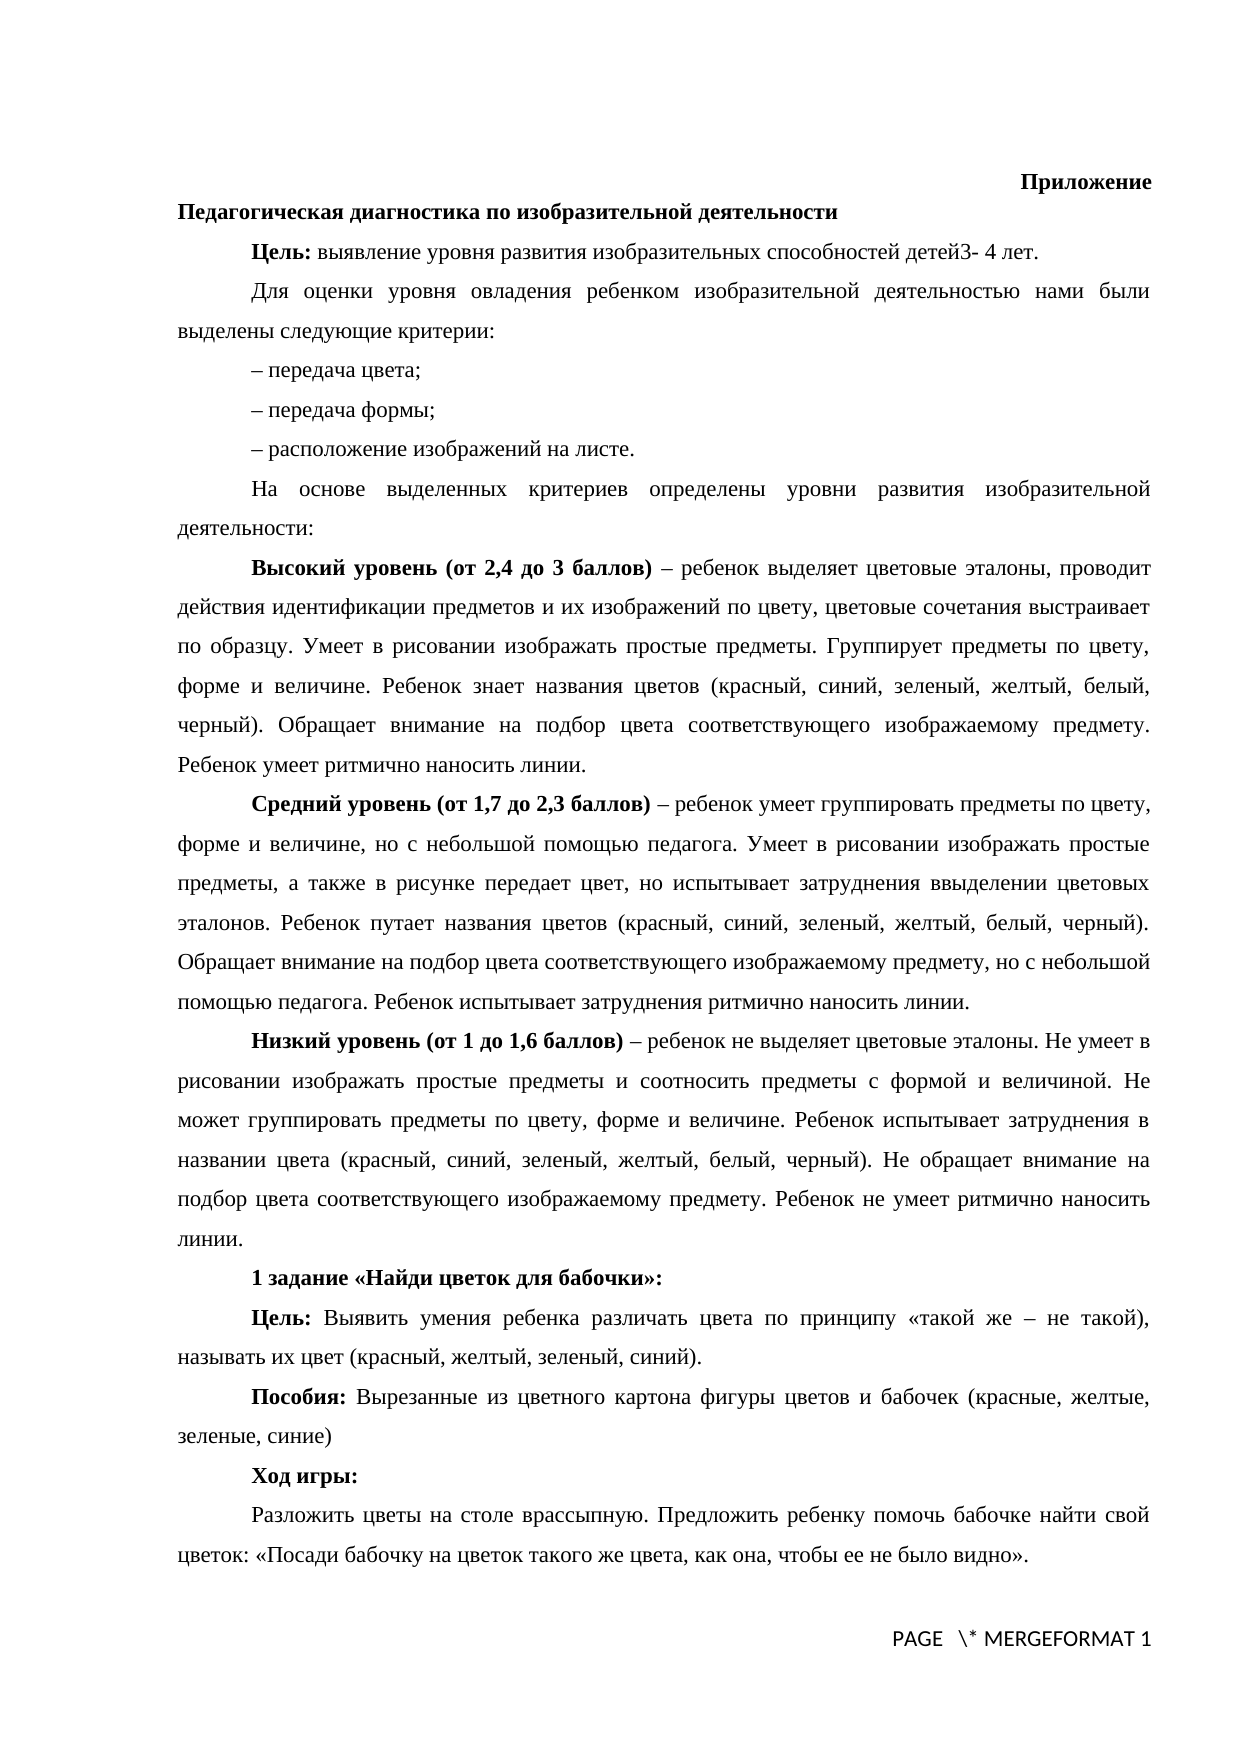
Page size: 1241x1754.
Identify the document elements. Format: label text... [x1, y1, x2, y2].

subtitle Приложение [177, 168, 1152, 194]
text – передача цвета; [177, 356, 1152, 383]
text Педагогическая диагностика по изобразительной деятельности [177, 198, 1152, 225]
text – передача формы; [177, 396, 1152, 422]
text Средний уровень (от 1,7 до 2,3 баллов) – ребенок умеет группировать предметы по цвету, форме и величине, но с небольшой помощью педагога. Умеет в рисовании изображать простые предметы, а также в рисунке передает цвет, но испытывает затруднения ввыделении цветовых эталонов. Ребенок путает названия цветов (красный, синий, зеленый, желтый, белый, черный). Обращает внимание на подбор цвета соответствующего изображаемому предмету, но с небольшой помощью педагога. Ребенок испытывает затруднения ритмично наносить линии. [177, 791, 1152, 1014]
text Пособия: Вырезанные из цветного картона фигуры цветов и бабочек (красные, желтые, зеленые, синие) [177, 1383, 1152, 1448]
text Ход игры: [177, 1462, 1152, 1488]
text На основе выделенных критериев определены уровни развития изобразительной деятельности: [177, 475, 1152, 541]
text Цель: Выявить умения ребенка различать цвета по принципу «такой же – не такой), называть их цвет (красный, желтый, зеленый, синий). [177, 1304, 1152, 1369]
text 1 задание «Найди цветок для бабочки»: [177, 1264, 1152, 1291]
text – расположение изображений на листе. [177, 435, 1152, 462]
text Разложить цветы на столе врассыпную. Предложить ребенку помочь бабочке найти свой цветок: «Посади бабочку на цветок такого же цвета, как она, чтобы ее не было видно». [177, 1501, 1152, 1567]
text Высокий уровень (от 2,4 до 3 баллов) – ребенок выделяет цветовые эталоны, проводит действия идентификации предметов и их изображений по цвету, цветовые сочетания выстраивает по образцу. Умеет в рисовании изображать простые предметы. Группирует предметы по цвету, форме и величине. Ребенок знает названия цветов (красный, синий, зеленый, желтый, белый, черный). Обращает внимание на подбор цвета соответствующего изображаемому предмету. Ребенок умеет ритмично наносить линии. [177, 554, 1152, 777]
text Цель: выявление уровня развития изобразительных способностей детей3- 4 лет. [177, 238, 1152, 264]
text Для оценки уровня овладения ребенком изобразительной деятельностью нами были выделены следующие критерии: [177, 277, 1152, 343]
text Низкий уровень (от 1 до 1,6 баллов) – ребенок не выделяет цветовые эталоны. Не умеет в рисовании изображать простые предметы и соотносить предметы с формой и величиной. Не может группировать предметы по цвету, форме и величине. Ребенок испытывает затруднения в названии цвета (красный, синий, зеленый, желтый, белый, черный). Не обращает внимание на подбор цвета соответствующего изображаемому предмету. Ребенок не умеет ритмично наносить линии. [177, 1027, 1152, 1251]
